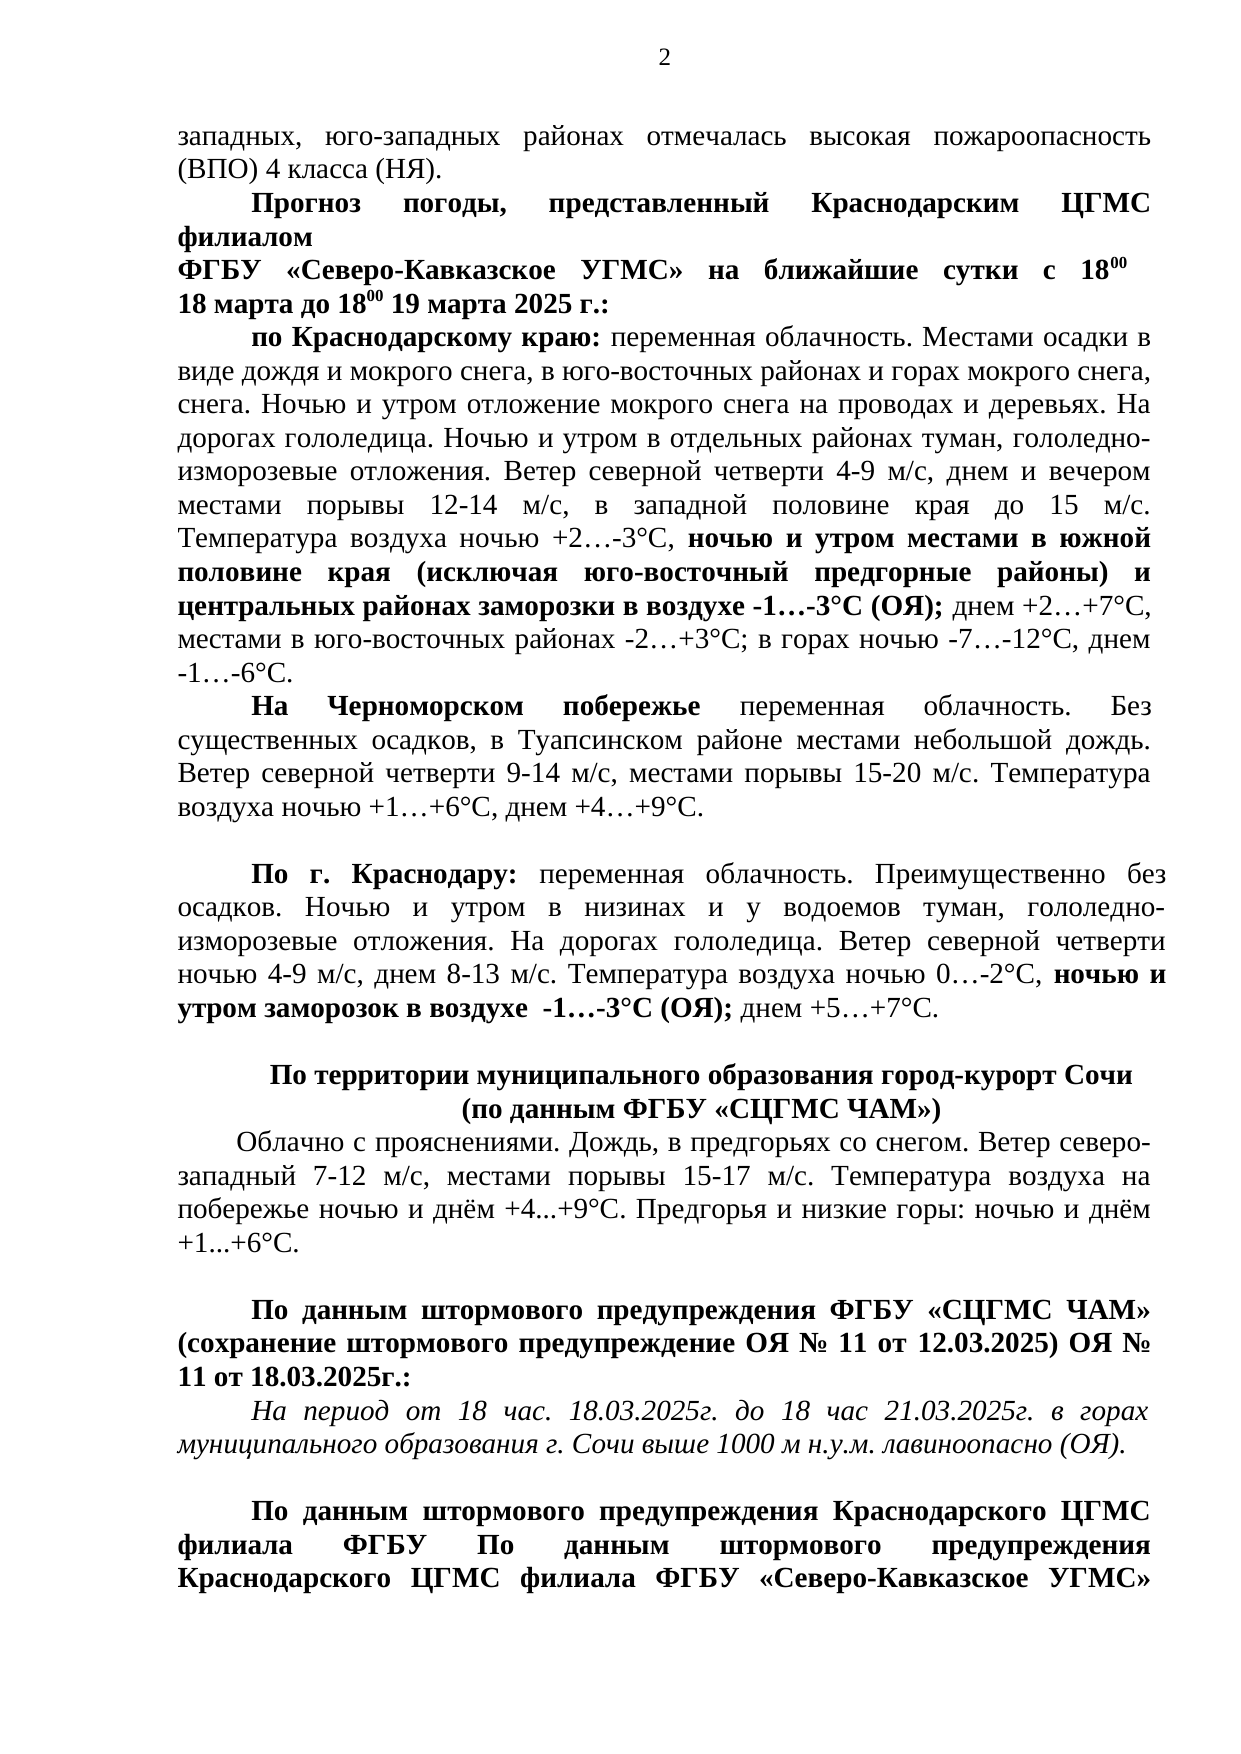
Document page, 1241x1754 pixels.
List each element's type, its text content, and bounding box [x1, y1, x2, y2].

text На период от 18 час. 18.03.2025г. до 18 час 21.03.2025г. в горах муниципального образования г. Сочи выше 1000 м н.у.м. лавиноопасно (ОЯ). [177, 1393, 1152, 1460]
text Прогноз погоды, представленный Краснодарским ЦГМС филиалом [177, 185, 1152, 252]
text По территории муниципального образования город-курорт Сочи [177, 1057, 1152, 1091]
text Облачно с прояснениями. Дождь, в предгорьях со снегом. Ветер северо-западный 7-12 м/с, местами порывы 15-17 м/с. Температура воздуха на побережье ночью и днём +4...+9°С. Предгорья и низкие горы: ночью и днём +1...+6°С. [177, 1124, 1152, 1258]
text ФГБУ «Северо-Кавказское УГМС» на ближайшие сутки с 1800 18 марта до 1800 19 марта 2025 г.: [177, 252, 1152, 319]
text На Черноморском побережье переменная облачность. Без существенных осадков, в Туапсинском районе местами небольшой дождь. Ветер северной четверти 9-14 м/с, местами порывы 15-20 м/с. Температура воздуха ночью +1…+6°С, днем +4…+9°С. [177, 688, 1152, 822]
text По г. Краснодару: переменная облачность. Преимущественно без осадков. Ночью и утром в низинах и у водоемов туман, гололедно-изморозевые отложения. На дорогах гололедица. Ветер северной четверти ночью 4-9 м/с, днем 8-13 м/с. Температура воздуха ночью 0…-2°С, ночью и утром заморозок в воздухе -1…-3°С (ОЯ); днем +5…+7°С. [177, 856, 1166, 1024]
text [177, 1493, 1152, 1594]
text по Краснодарскому краю: переменная облачность. Местами осадки в виде дождя и мокрого снега, в юго-восточных районах и горах мокрого снега, снега. Ночью и утром отложение мокрого снега на проводах и деревьях. На дорогах гололедица. Ночью и утром в отдельных районах туман, гололедно-изморозевые отложения. Ветер северной четверти 4-9 м/с, днем и вечером местами порывы 12-14 м/с, в западной половине края до 15 м/с. Температура воздуха ночью +2…-3°С, ночью и утром местами в южной половине края (исключая юго-восточный предгорные районы) и центральных районах заморозки в воздухе -1…-3°С (ОЯ); днем +2…+7°С, местами в юго-восточных районах -2…+3°С; в горах ночью -7…-12°С, днем -1…-6°С. [177, 319, 1152, 688]
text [177, 118, 1152, 185]
text По данным штормового предупреждения ФГБУ «СЦГМС ЧАМ» (сохранение штормового предупреждение ОЯ № 11 от 12.03.2025) ОЯ № 11 от 18.03.2025г.: [177, 1292, 1152, 1393]
text (по данным ФГБУ «СЦГМС ЧАМ») [177, 1091, 1152, 1124]
